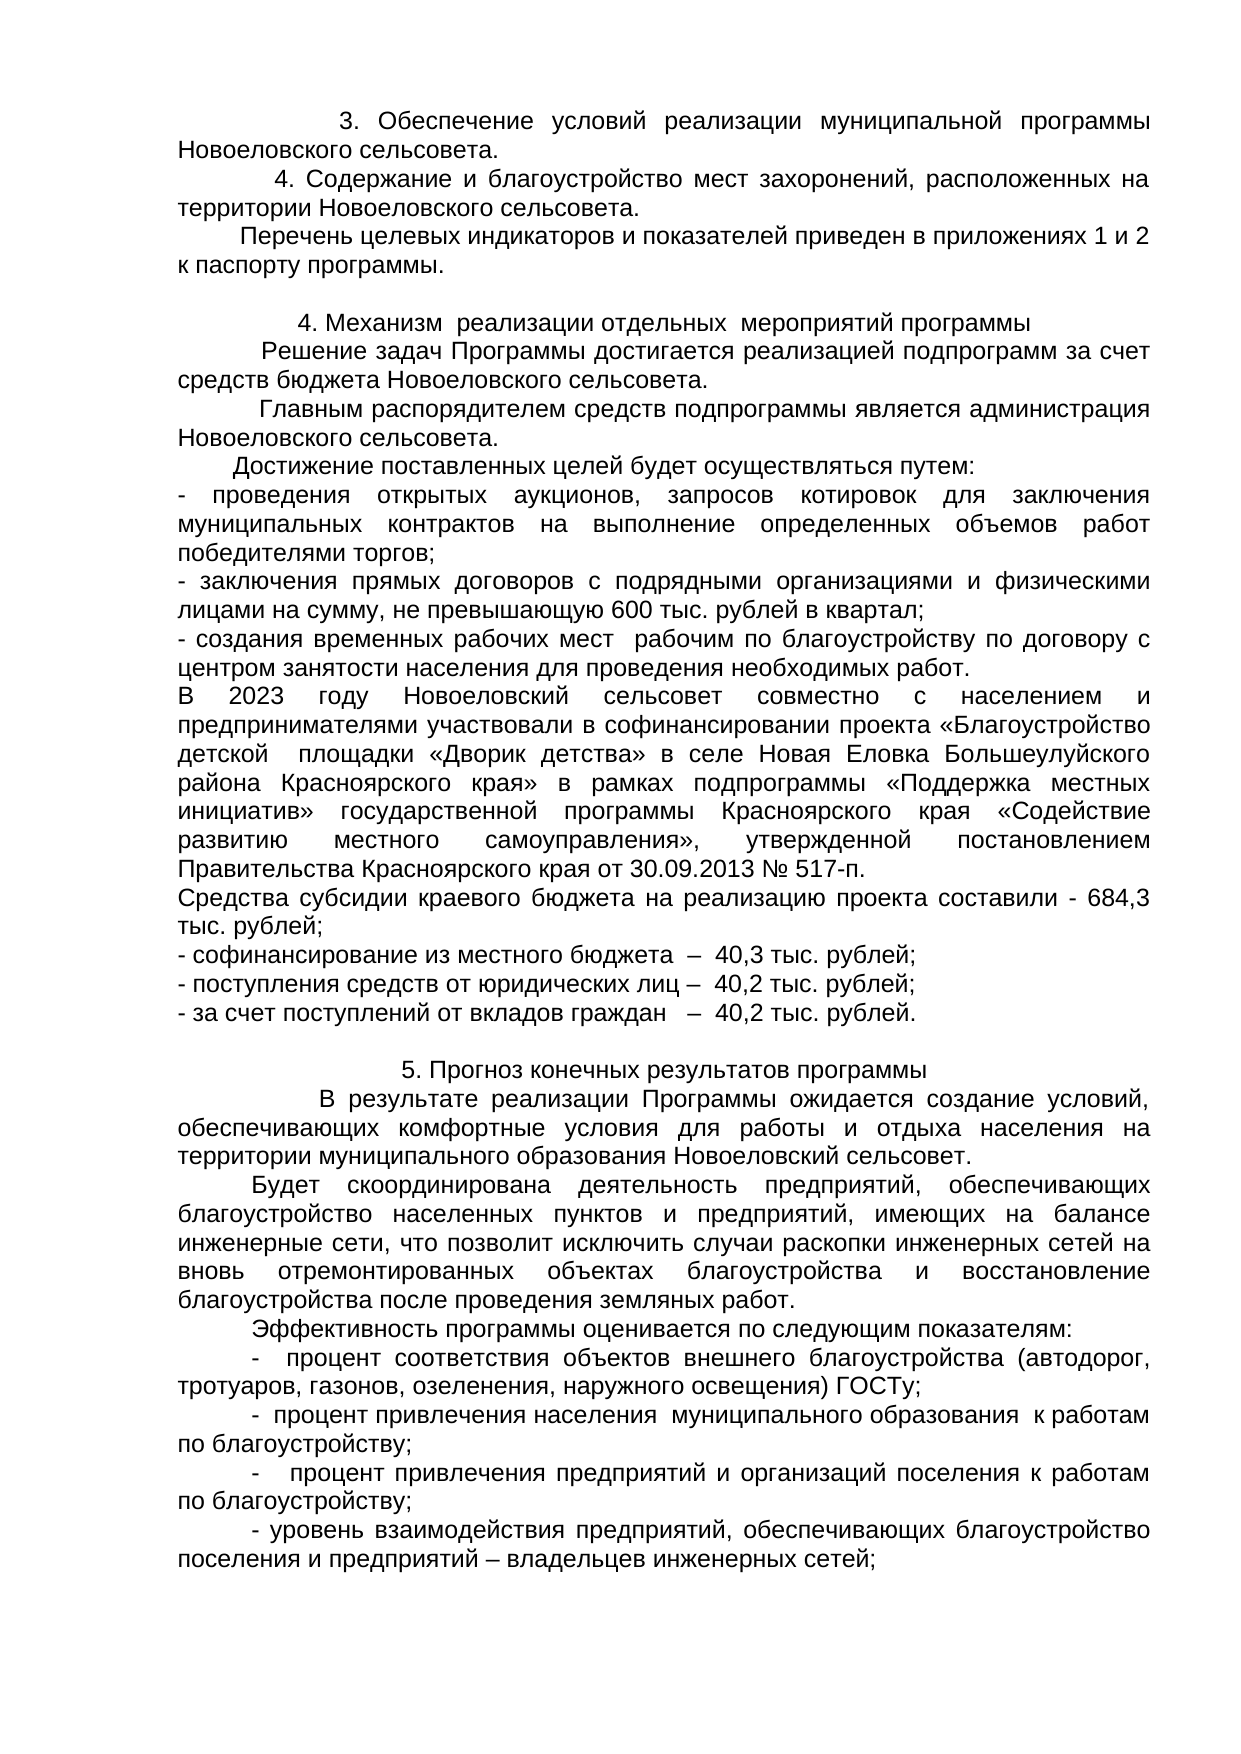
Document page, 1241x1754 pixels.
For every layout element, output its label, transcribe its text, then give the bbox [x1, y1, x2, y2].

text 4. Механизм реализации отдельных мероприятий программы [177, 308, 1152, 336]
text Эффективность программы оценивается по следующим показателям: [177, 1314, 1152, 1343]
text В результате реализации Программы ожидается создание условий, обеспечивающих комфортные условия для работы и отдыха населения на территории муниципального образования Новоеловский сельсовет. [177, 1084, 1152, 1170]
text 3. Обеспечение условий реализации муниципальной программы Новоеловского сельсовета. [177, 106, 1152, 164]
text - процент соответствия объектов внешнего благоустройства (автодорог, тротуаров, газонов, озеленения, наружного освещения) ГОСТу; [177, 1343, 1152, 1400]
text Перечень целевых индикаторов и показателей приведен в приложениях 1 и 2 к паспорту программы. [177, 221, 1152, 279]
text - уровень взаимодействия предприятий, обеспечивающих благоустройство поселения и предприятий – владельцев инженерных сетей; [177, 1515, 1152, 1573]
text Главным распорядителем средств подпрограммы является администрация Новоеловского сельсовета. [177, 394, 1152, 451]
text - процент привлечения предприятий и организаций поселения к работам по благоустройству; [177, 1458, 1152, 1515]
text - заключения прямых договоров с подрядными организациями и физическими лицами на сумму, не превышающую 600 тыс. рублей в квартал; [177, 566, 1152, 624]
text 4. Содержание и благоустройство мест захоронений, расположенных на территории Новоеловского сельсовета. [177, 164, 1152, 221]
text - проведения открытых аукционов, запросов котировок для заключения муниципальных контрактов на выполнение определенных объемов работ победителями торгов; [177, 480, 1152, 566]
text - за счет поступлений от вкладов граждан – 40,2 тыс. рублей. [177, 998, 1152, 1026]
text Достижение поставленных целей будет осуществляться путем: [177, 451, 1152, 480]
text - софинансирование из местного бюджета – 40,3 тыс. рублей; [177, 940, 1152, 969]
text 5. Прогноз конечных результатов программы [177, 1055, 1152, 1084]
text - создания временных рабочих мест рабочим по благоустройству по договору с центром занятости населения для проведения необходимых работ. [177, 624, 1152, 681]
text Решение задач Программы достигается реализацией подпрограмм за счет средств бюджета Новоеловского сельсовета. [177, 336, 1152, 394]
text В 2023 году Новоеловский сельсовет совместно с населением и предпринимателями участвовали в софинансировании проекта «Благоустройство детской площадки «Дворик детства» в селе Новая Еловка Большеулуйского района Красноярского края» в рамках подпрограммы «Поддержка местных инициатив» государственной программы Красноярского края «Содействие развитию местного самоуправления», утвержденной постановлением Правительства Красноярского края от 30.09.2013 № 517-п. [177, 681, 1152, 883]
text Средства субсидии краевого бюджета на реализацию проекта составили - 684,3 тыс. рублей; [177, 883, 1152, 940]
text - процент привлечения населения муниципального образования к работам по благоустройству; [177, 1400, 1152, 1458]
text Будет скоординирована деятельность предприятий, обеспечивающих благоустройство населенных пунктов и предприятий, имеющих на балансе инженерные сети, что позволит исключить случаи раскопки инженерных сетей на вновь отремонтированных объектах благоустройства и восстановление благоустройства после проведения земляных работ. [177, 1170, 1152, 1314]
text - поступления средств от юридических лиц – 40,2 тыс. рублей; [177, 969, 1152, 998]
